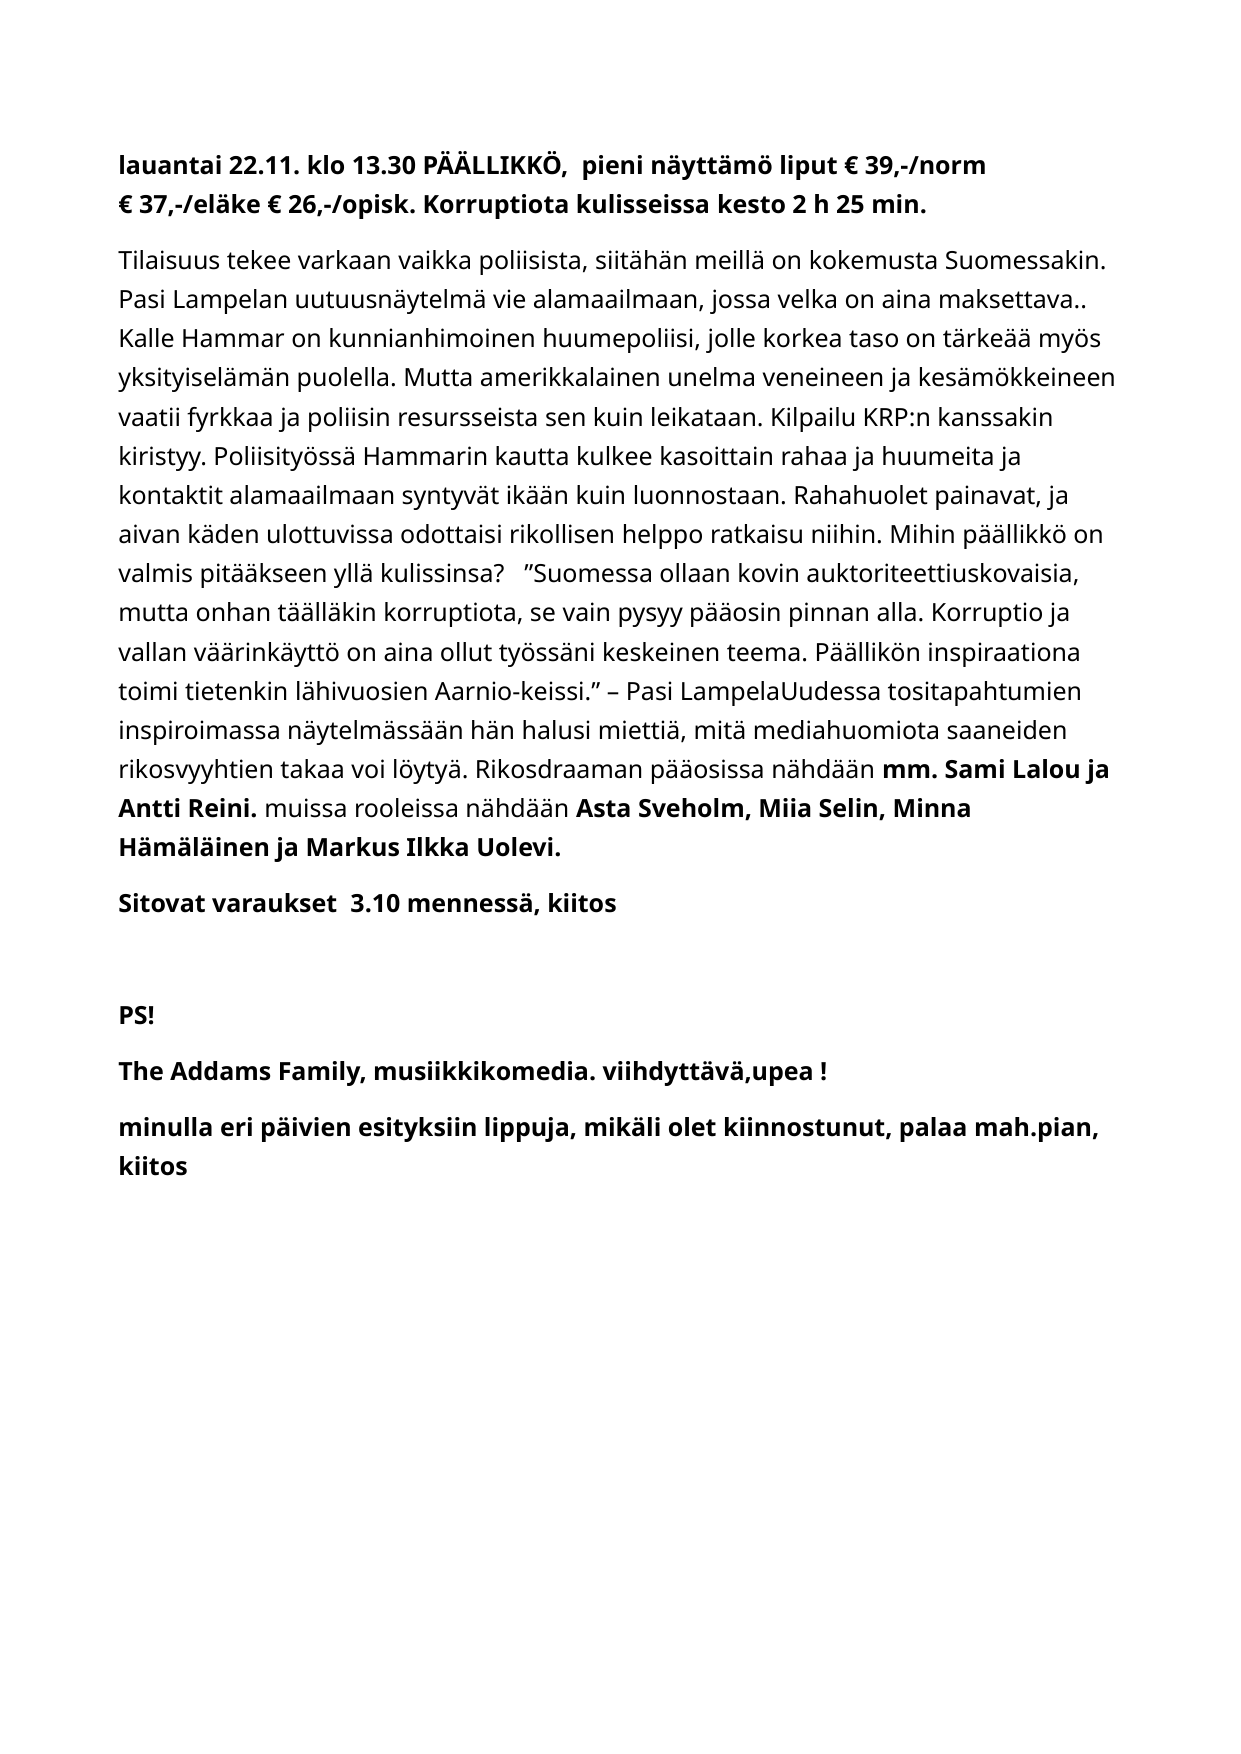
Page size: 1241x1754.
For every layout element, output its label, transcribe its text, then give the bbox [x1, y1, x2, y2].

text minulla eri päivien esityksiin lippuja, mikäli olet kiinnostunut, palaa mah.pian, kiitos [118, 1109, 1122, 1182]
text PS! [118, 998, 1122, 1032]
text The Addams Family, musiikkikomedia. viihdyttävä,upea ! [118, 1053, 1122, 1087]
text Tilaisuus tekee varkaan vaikka poliisista, siitähän meillä on kokemusta Suomessakin. Pasi Lampelan uutuusnäytelmä vie alamaailmaan, jossa velka on aina maksettava.. Kalle Hammar on kunnianhimoinen huumepoliisi, jolle korkea taso on tärkeää myös yksityiselämän puolella. Mutta amerikkalainen unelma veneineen ja kesämökkeineen vaatii fyrkkaa ja poliisin resursseista sen kuin leikataan. Kilpailu KRP:n kanssakin kiristyy. Poliisityössä Hammarin kautta kulkee kasoittain rahaa ja huumeita ja kontaktit alamaailmaan syntyvät ikään kuin luonnostaan. Rahahuolet painavat, ja aivan käden ulottuvissa odottaisi rikollisen helppo ratkaisu niihin. Mihin päällikkö on valmis pitääkseen yllä kulissinsa? ”Suomessa ollaan kovin auktoriteettiuskovaisia, mutta onhan täälläkin korruptiota, se vain pysyy pääosin pinnan alla. Korruptio ja vallan väärinkäyttö on aina ollut työssäni keskeinen teema. Päällikön inspiraationa toimi tietenkin lähivuosien Aarnio-keissi.” – Pasi LampelaUudessa tositapahtumien inspiroimassa näytelmässään hän halusi miettiä, mitä mediahuomiota saaneiden rikosvyyhtien takaa voi löytyä. Rikosdraaman pääosissa nähdään mm. Sami Lalou ja Antti Reini. muissa rooleissa nähdään Asta Sveholm, Miia Selin, Minna Hämäläinen ja Markus Ilkka Uolevi. [118, 243, 1122, 864]
text lauantai 22.11. klo 13.30 PÄÄLLIKKÖ, pieni näyttämö liput € 39,-/norm € 37,-/eläke € 26,-/opisk. Korruptiota kulisseissa kesto 2 h 25 min. [118, 148, 1122, 221]
text Sitovat varaukset 3.10 mennessä, kiitos [118, 886, 1122, 920]
